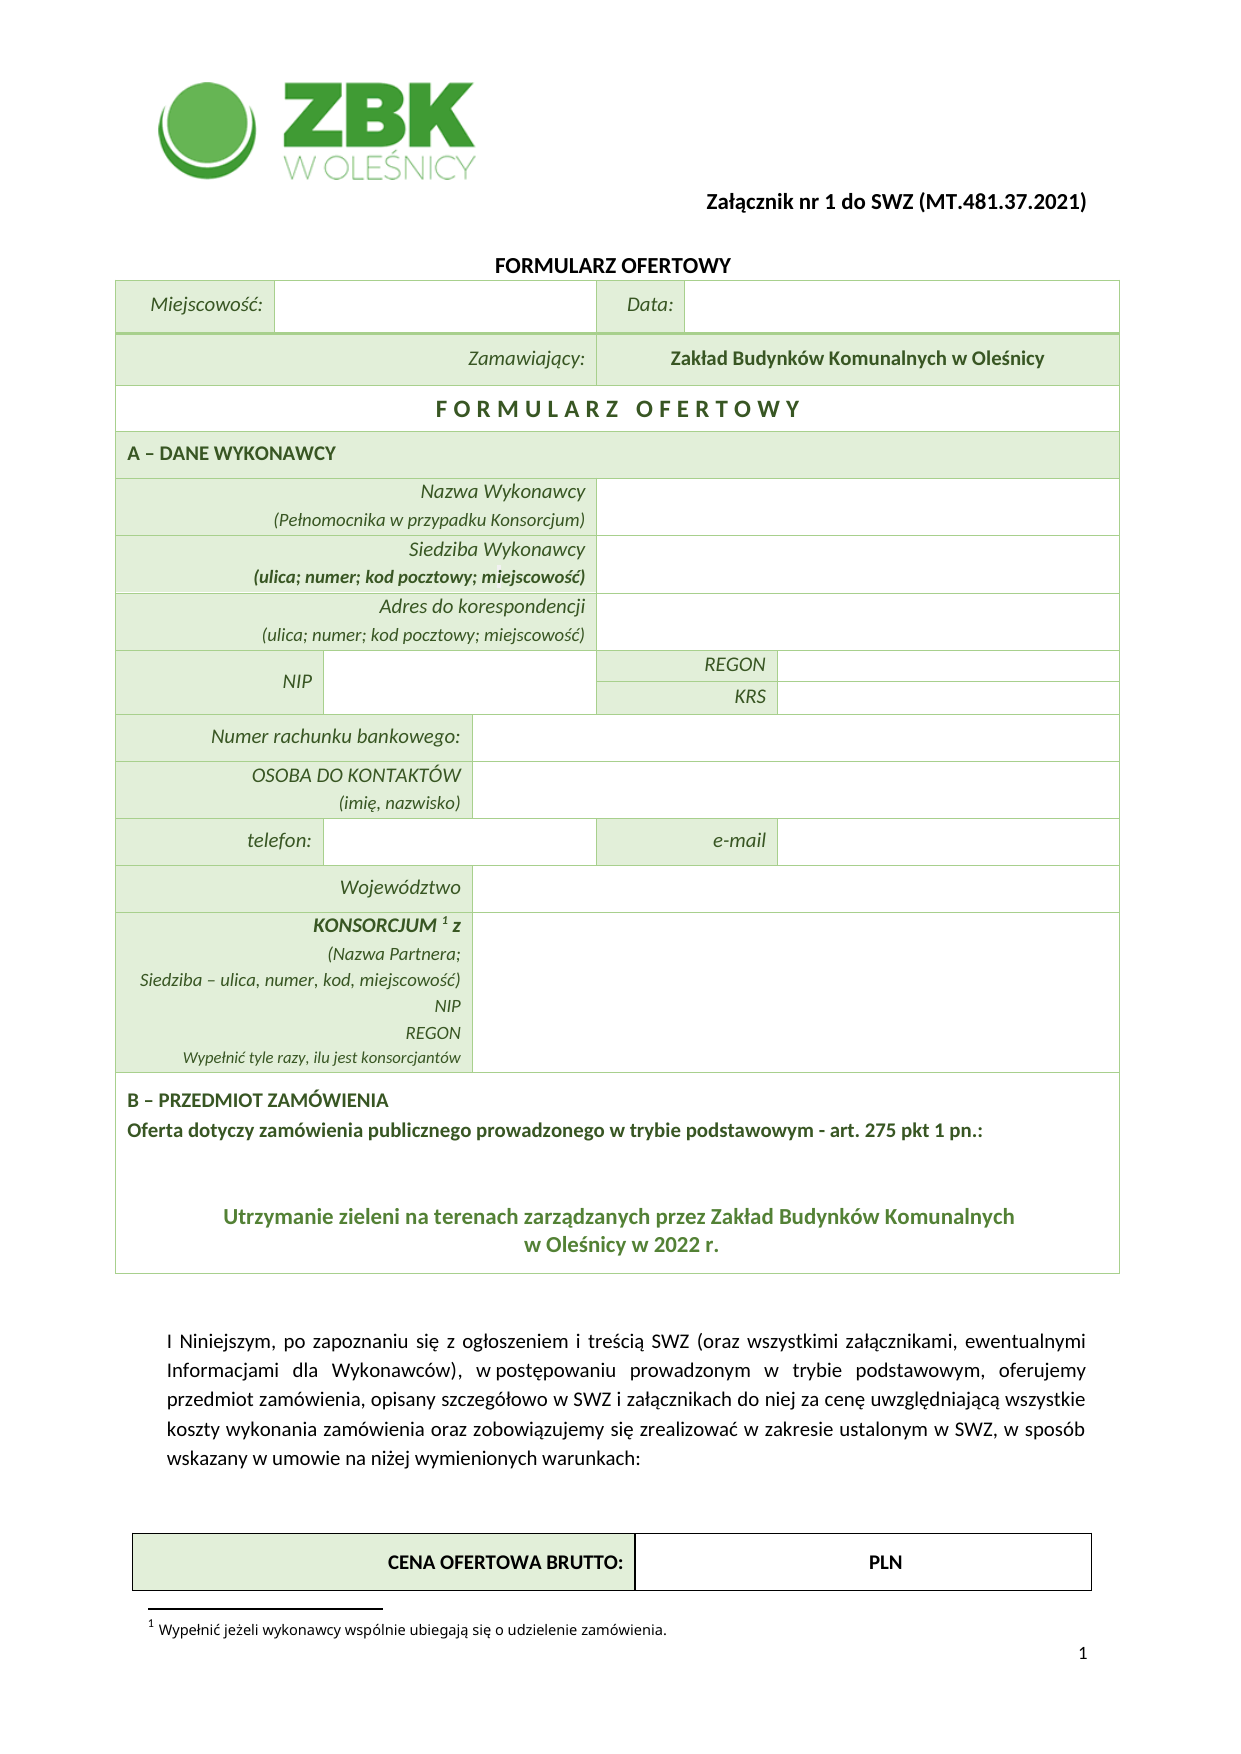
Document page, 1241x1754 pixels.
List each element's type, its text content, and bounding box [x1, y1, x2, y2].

table_cell telefon: [116, 819, 323, 865]
table_header [685, 281, 1119, 332]
table_cell Siedziba Wykonawcy (ulica; numer; kod pocztowy; miejscowość) [116, 536, 596, 592]
table_header [275, 281, 596, 332]
table_cell [778, 819, 1119, 865]
table_cell [473, 762, 1119, 818]
table_cell [597, 594, 1119, 650]
table_cell e-mail [597, 819, 777, 865]
table_cell KONSORCJUM z (Nazwa Partnera; Siedziba – ulica, numer, kod, miejscowość) NIP REGON Wypełnić tyle razy, ilu jest konsorcjantów [116, 913, 472, 1072]
table_cell [778, 682, 1119, 714]
table_header PLN [636, 1534, 1091, 1590]
table_cell Numer rachunku bankowego: [116, 715, 472, 761]
table_header CENA OFERTOWA BRUTTO: [133, 1534, 634, 1590]
table_cell FORMULARZ OFERTOWY [116, 386, 1119, 431]
table_cell NIP [116, 651, 323, 714]
table_cell Nazwa Wykonawcy (Pełnomocnika w przypadku Konsorcjum) [116, 479, 596, 535]
table_cell A – DANE WYKONAWCY [116, 432, 1119, 478]
table_cell [473, 913, 1119, 1072]
table_cell REGON [597, 651, 777, 681]
table_cell Adres do korespondencji (ulica; numer; kod pocztowy; miejscowość) [116, 594, 596, 650]
picture [147, 73, 487, 188]
text I Niniejszym, po zapoznaniu się z ogłoszeniem i treścią SWZ (oraz wszystkimi załącznikami, ewentualnymi Informacjami dla Wykonawców), w postępowaniu prowadzonym w trybie podstawowym, oferujemy przedmiot zamówienia, opisany szczegółowo w SWZ i załącznikach do niej za cenę uwzględniającą wszystkie koszty wykonania zamówienia oraz zobowiązujemy się zrealizować w zakresie ustalonym w SWZ, w sposób wskazany w umowie na niżej wymienionych warunkach: [167, 1328, 1087, 1470]
subtitle FORMULARZ OFERTOWY [148, 252, 1078, 279]
table_cell [597, 479, 1119, 535]
table_cell [324, 819, 596, 865]
table_cell [473, 866, 1119, 912]
table_cell B – PRZEDMIOT ZAMÓWIENIA Oferta dotyczy zamówienia publicznego prowadzonego w trybie podstawowym - art. 275 pkt 1 pn.: Utrzymanie zieleni na terenach zarządzanych przez Zakład Budynków Komunalnych w Oleśnicy w 2022 r. [116, 1073, 1119, 1273]
table_cell Zakład Budynków Komunalnych w Oleśnicy [597, 335, 1119, 385]
table_header Miejscowość: [116, 281, 274, 332]
table_cell KRS [597, 682, 777, 714]
table_cell [597, 536, 1119, 592]
table_cell [778, 651, 1119, 681]
table_cell Województwo [116, 866, 472, 912]
text Załącznik nr 1 do SWZ (MT.481.37.2021) [148, 187, 1087, 215]
table_cell [324, 651, 596, 714]
table_cell [473, 715, 1119, 761]
table_cell Zamawiający: [116, 335, 596, 385]
table_header Data: [597, 281, 684, 332]
table_cell OSOBA DO KONTAKTÓW (imię, nazwisko) [116, 762, 472, 818]
